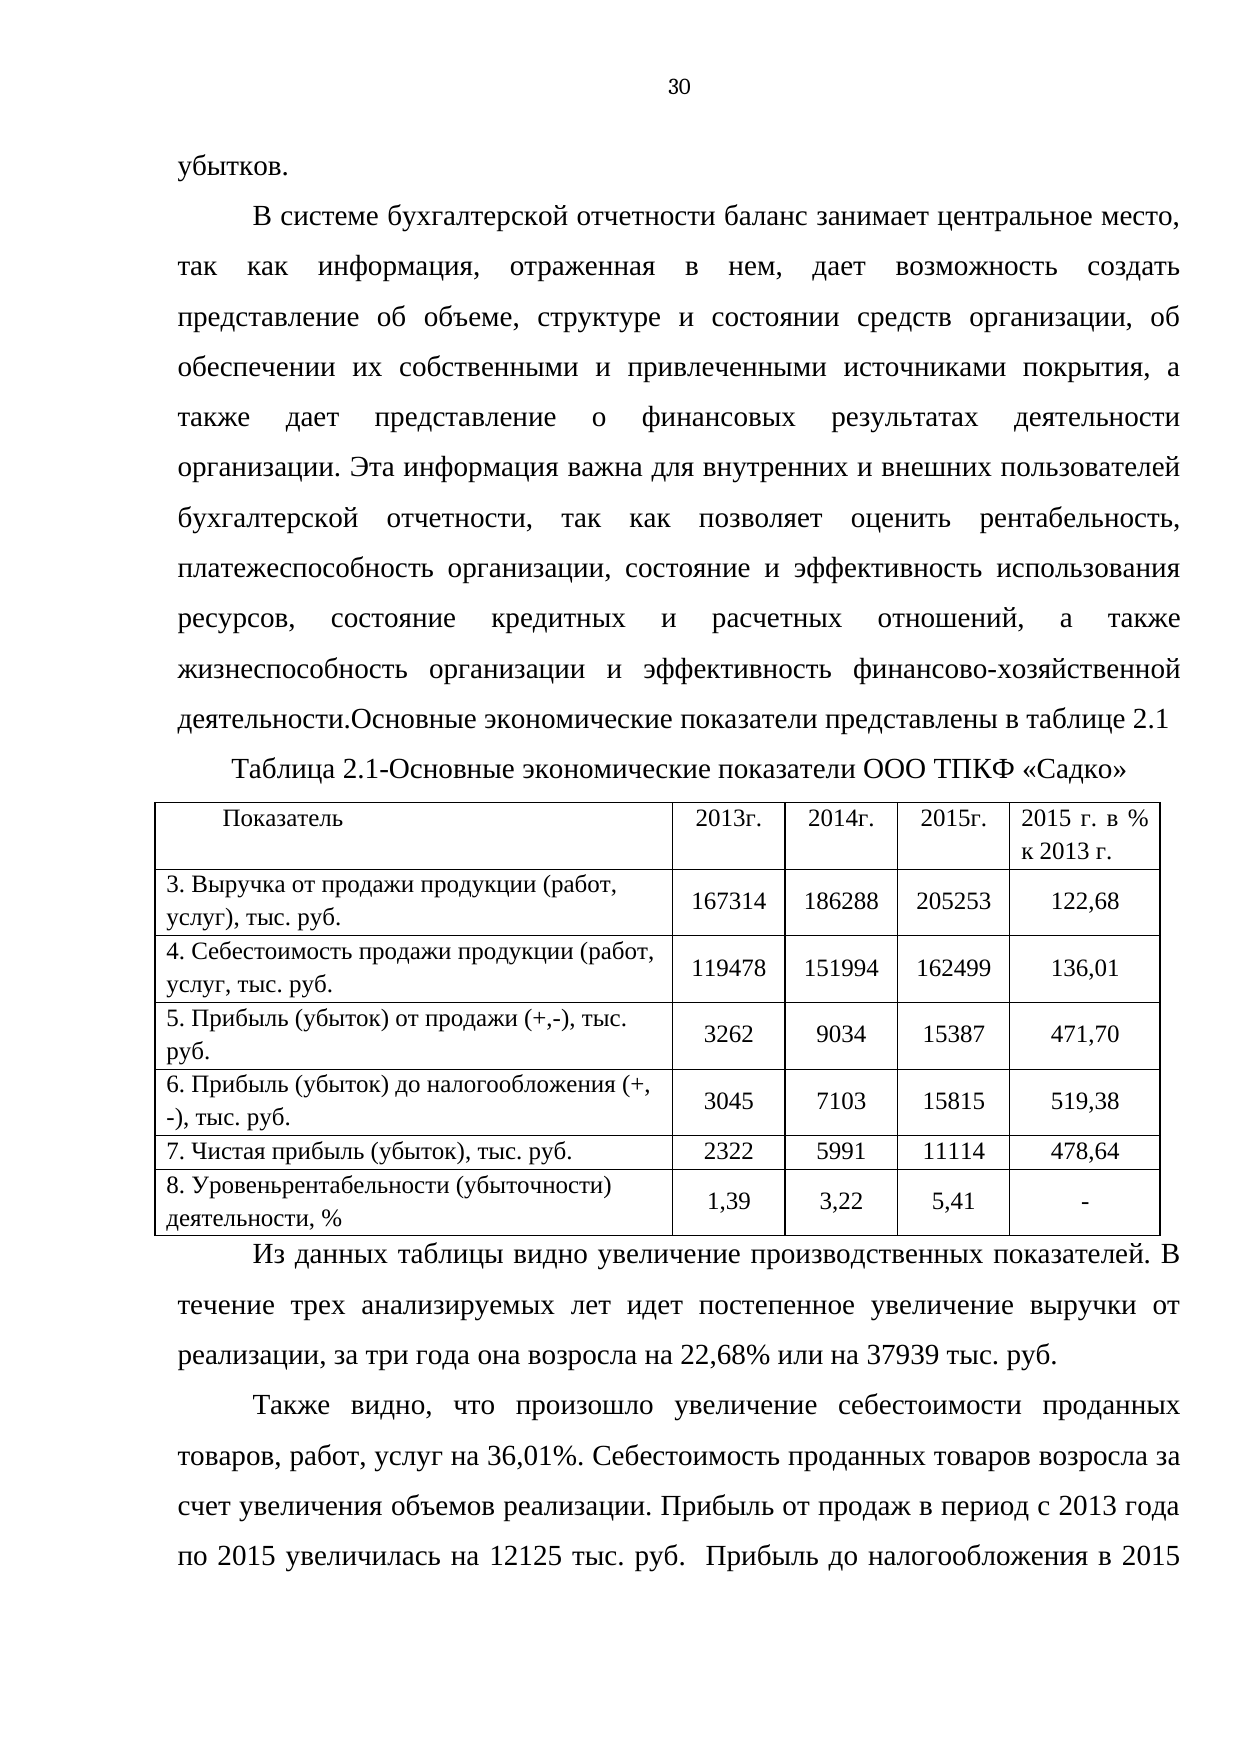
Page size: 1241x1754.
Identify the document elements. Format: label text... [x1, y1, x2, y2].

table_cell 7103 [786, 1070, 897, 1135]
text Таблица 2.1-Основные экономические показатели ООО ТПКФ «Садко» [177, 751, 1181, 785]
table_cell 15815 [898, 1070, 1009, 1135]
table_cell 151994 [786, 936, 897, 1002]
table_cell 119478 [673, 936, 784, 1002]
table_cell - [1010, 1170, 1159, 1235]
table_cell 5,41 [898, 1170, 1009, 1235]
table_cell 167314 [673, 870, 784, 935]
table_cell 205253 [898, 870, 1009, 935]
table_cell 7. Чистая прибыль (убыток), тыс. руб. [156, 1136, 672, 1169]
table_cell 3. Выручка от продажи продукции (работ, услуг), тыс. руб. [156, 870, 672, 935]
table_cell 3,22 [786, 1170, 897, 1235]
table_cell 4. Себестоимость продажи продукции (работ, услуг, тыс. руб. [156, 936, 672, 1002]
table_cell 162499 [898, 936, 1009, 1002]
table_cell 478,64 [1010, 1136, 1159, 1169]
table_cell 5. Прибыль (убыток) от продажи (+,-), тыс. руб. [156, 1003, 672, 1068]
table_cell 186288 [786, 870, 897, 935]
table_header Показатель [156, 803, 672, 868]
table_cell 2322 [673, 1136, 784, 1169]
table_cell 1,39 [673, 1170, 784, 1235]
table_cell 471,70 [1010, 1003, 1159, 1068]
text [177, 1387, 1181, 1572]
table_header 2015г. [898, 803, 1009, 868]
table_cell 5991 [786, 1136, 897, 1169]
table_cell 136,01 [1010, 936, 1159, 1002]
table_cell 519,38 [1010, 1070, 1159, 1135]
table_cell 6. Прибыль (убыток) до налогообложения (+, -), тыс. руб. [156, 1070, 672, 1135]
table_header 2014г. [786, 803, 897, 868]
text В системе бухгалтерской отчетности баланс занимает центральное место, так как информация, отраженная в нем, дает возможность создать представление об объеме, структуре и состоянии средств организации, об обеспечении их собственными и привлеченными источниками покрытия, а также дает представление о финансовых результатах деятельности организации. Эта информация важна для внутренних и внешних пользователей бухгалтерской отчетности, так как позволяет оценить рентабельность, платежеспособность организации, состояние и эффективность использования ресурсов, состояние кредитных и расчетных отношений, а также жизнеспособность организации и эффективность финансово-хозяйственной деятельности.Основные экономические показатели представлены в таблице 2.1 [177, 198, 1181, 735]
table_cell 9034 [786, 1003, 897, 1068]
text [177, 148, 1181, 181]
text Из данных таблицы видно увеличение производственных показателей. В течение трех анализируемых лет идет постепенное увеличение выручки от реализации, за три года она возросла на 22,68% или на 37939 тыс. руб. [177, 1236, 1181, 1371]
table_header 2015 г. в % к 2013 г. [1010, 803, 1159, 868]
table_cell 8. Уровеньрентабельности (убыточности) деятельности, % [156, 1170, 672, 1235]
table_header 2013г. [673, 803, 784, 868]
table_cell 15387 [898, 1003, 1009, 1068]
table_cell 3262 [673, 1003, 784, 1068]
table_cell 3045 [673, 1070, 784, 1135]
table_cell 122,68 [1010, 870, 1159, 935]
table_cell 11114 [898, 1136, 1009, 1169]
